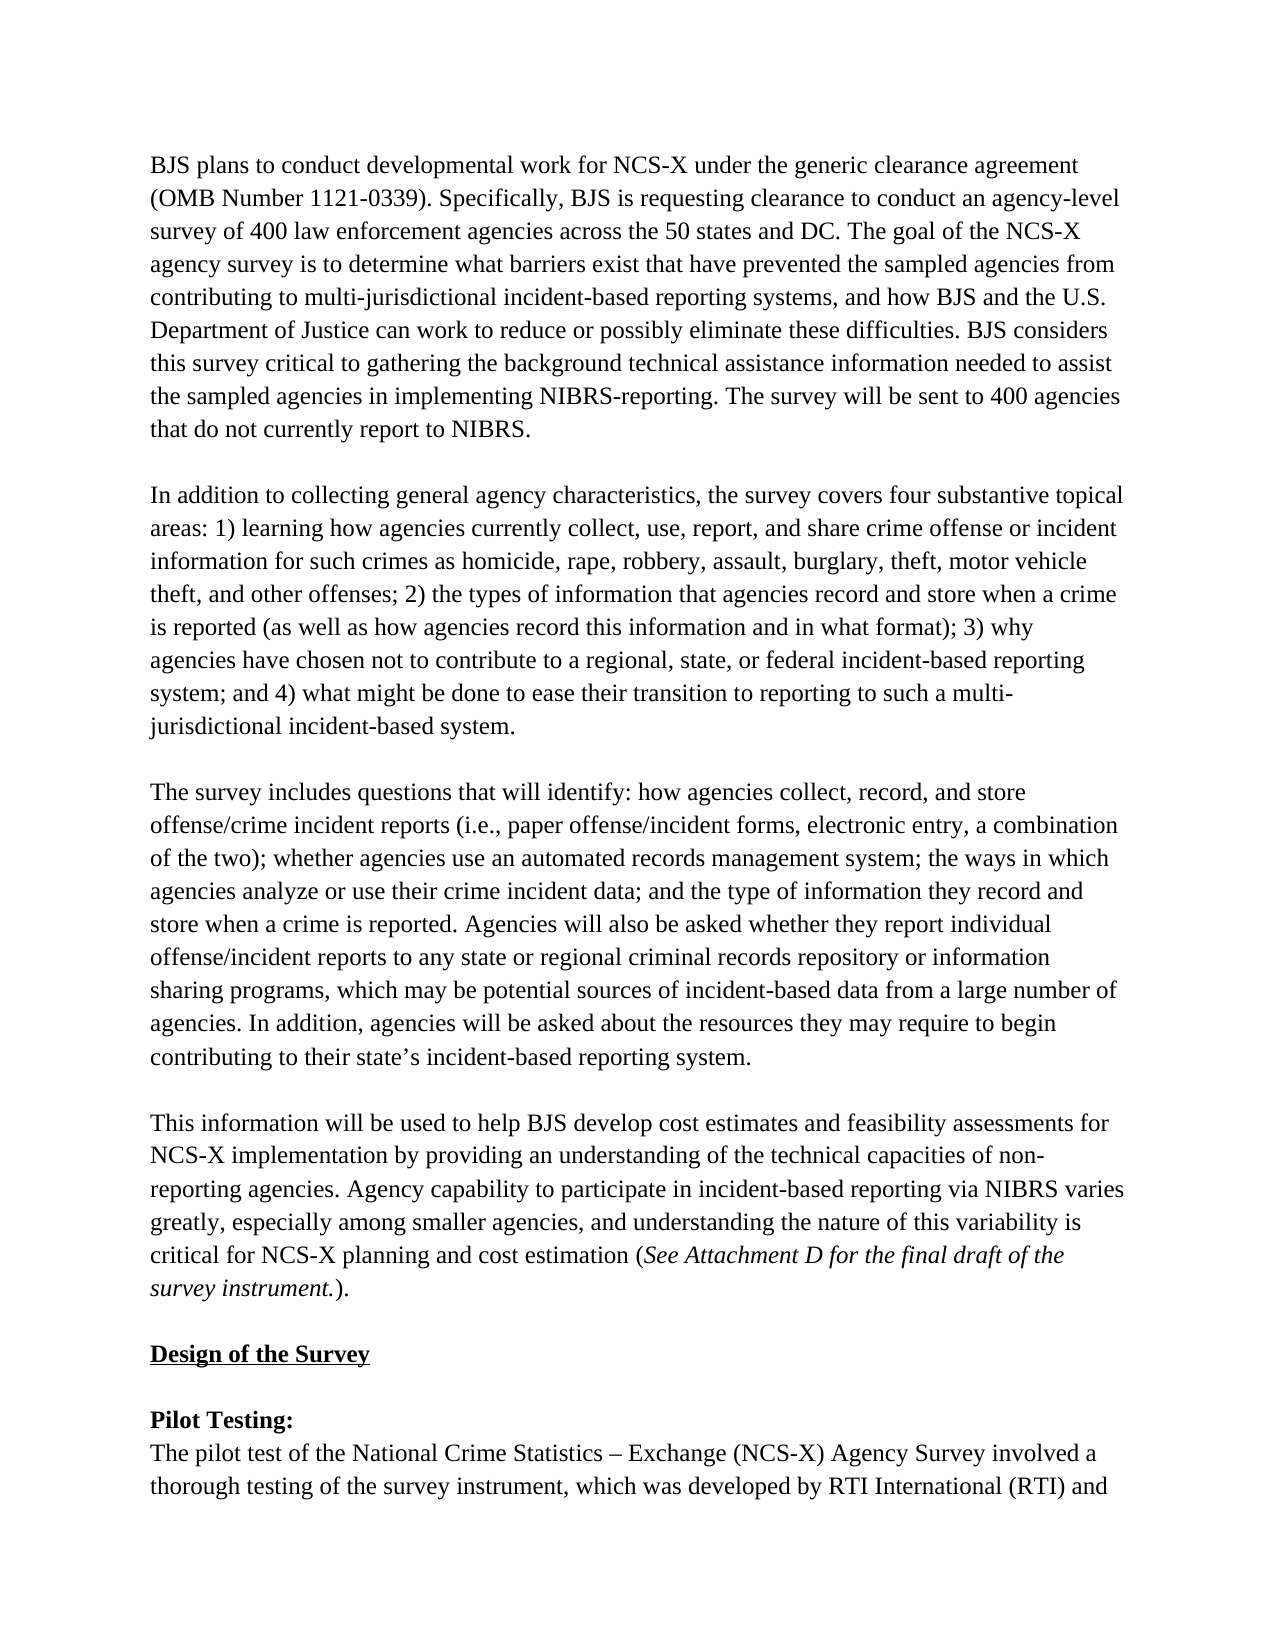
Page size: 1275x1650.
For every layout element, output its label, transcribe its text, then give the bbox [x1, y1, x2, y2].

text Design of the Survey [150, 1339, 1125, 1367]
text BJS plans to conduct developmental work for NCS-X under the generic clearance agreement (OMB Number 1121-0339). Specifically, BJS is requesting clearance to conduct an agency-level survey of 400 law enforcement agencies across the 50 states and DC. The goal of the NCS-X agency survey is to determine what barriers exist that have prevented the sampled agencies from contributing to multi-jurisdictional incident-based reporting systems, and how BJS and the U.S. Department of Justice can work to reduce or possibly eliminate these difficulties. BJS considers this survey critical to gathering the background technical assistance information needed to assist the sampled agencies in implementing NIBRS-reporting. The survey will be sent to 400 agencies that do not currently report to NIBRS. [150, 150, 1125, 443]
text The survey includes questions that will identify: how agencies collect, record, and store offense/crime incident reports (i.e., paper offense/incident forms, electronic entry, a combination of the two); whether agencies use an automated records management system; the ways in which agencies analyze or use their crime incident data; and the type of information they record and store when a crime is reported. Agencies will also be asked whether they report individual offense/incident reports to any state or regional criminal records repository or information sharing programs, which may be potential sources of incident-based data from a large number of agencies. In addition, agencies will be asked about the resources they may require to begin contributing to their state’s incident-based reporting system. [150, 777, 1125, 1070]
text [150, 1438, 1125, 1499]
text Pilot Testing: [150, 1405, 1125, 1433]
text This information will be used to help BJS develop cost estimates and feasibility assessments for NCS-X implementation by providing an understanding of the technical capacities of non-reporting agencies. Agency capability to participate in incident-based reporting via NIBRS varies greatly, especially among smaller agencies, and understanding the nature of this variability is critical for NCS-X planning and cost estimation (See Attachment D for the final draft of the survey instrument.). [150, 1108, 1125, 1301]
text In addition to collecting general agency characteristics, the survey covers four substantive topical areas: 1) learning how agencies currently collect, use, report, and share crime offense or incident information for such crimes as homicide, rape, robbery, assault, burglary, theft, motor vehicle theft, and other offenses; 2) the types of information that agencies record and store when a crime is reported (as well as how agencies record this information and in what format); 3) why agencies have chosen not to contribute to a regional, state, or federal incident-based reporting system; and 4) what might be done to ease their transition to reporting to such a multi-jurisdictional incident-based system. [150, 480, 1125, 740]
